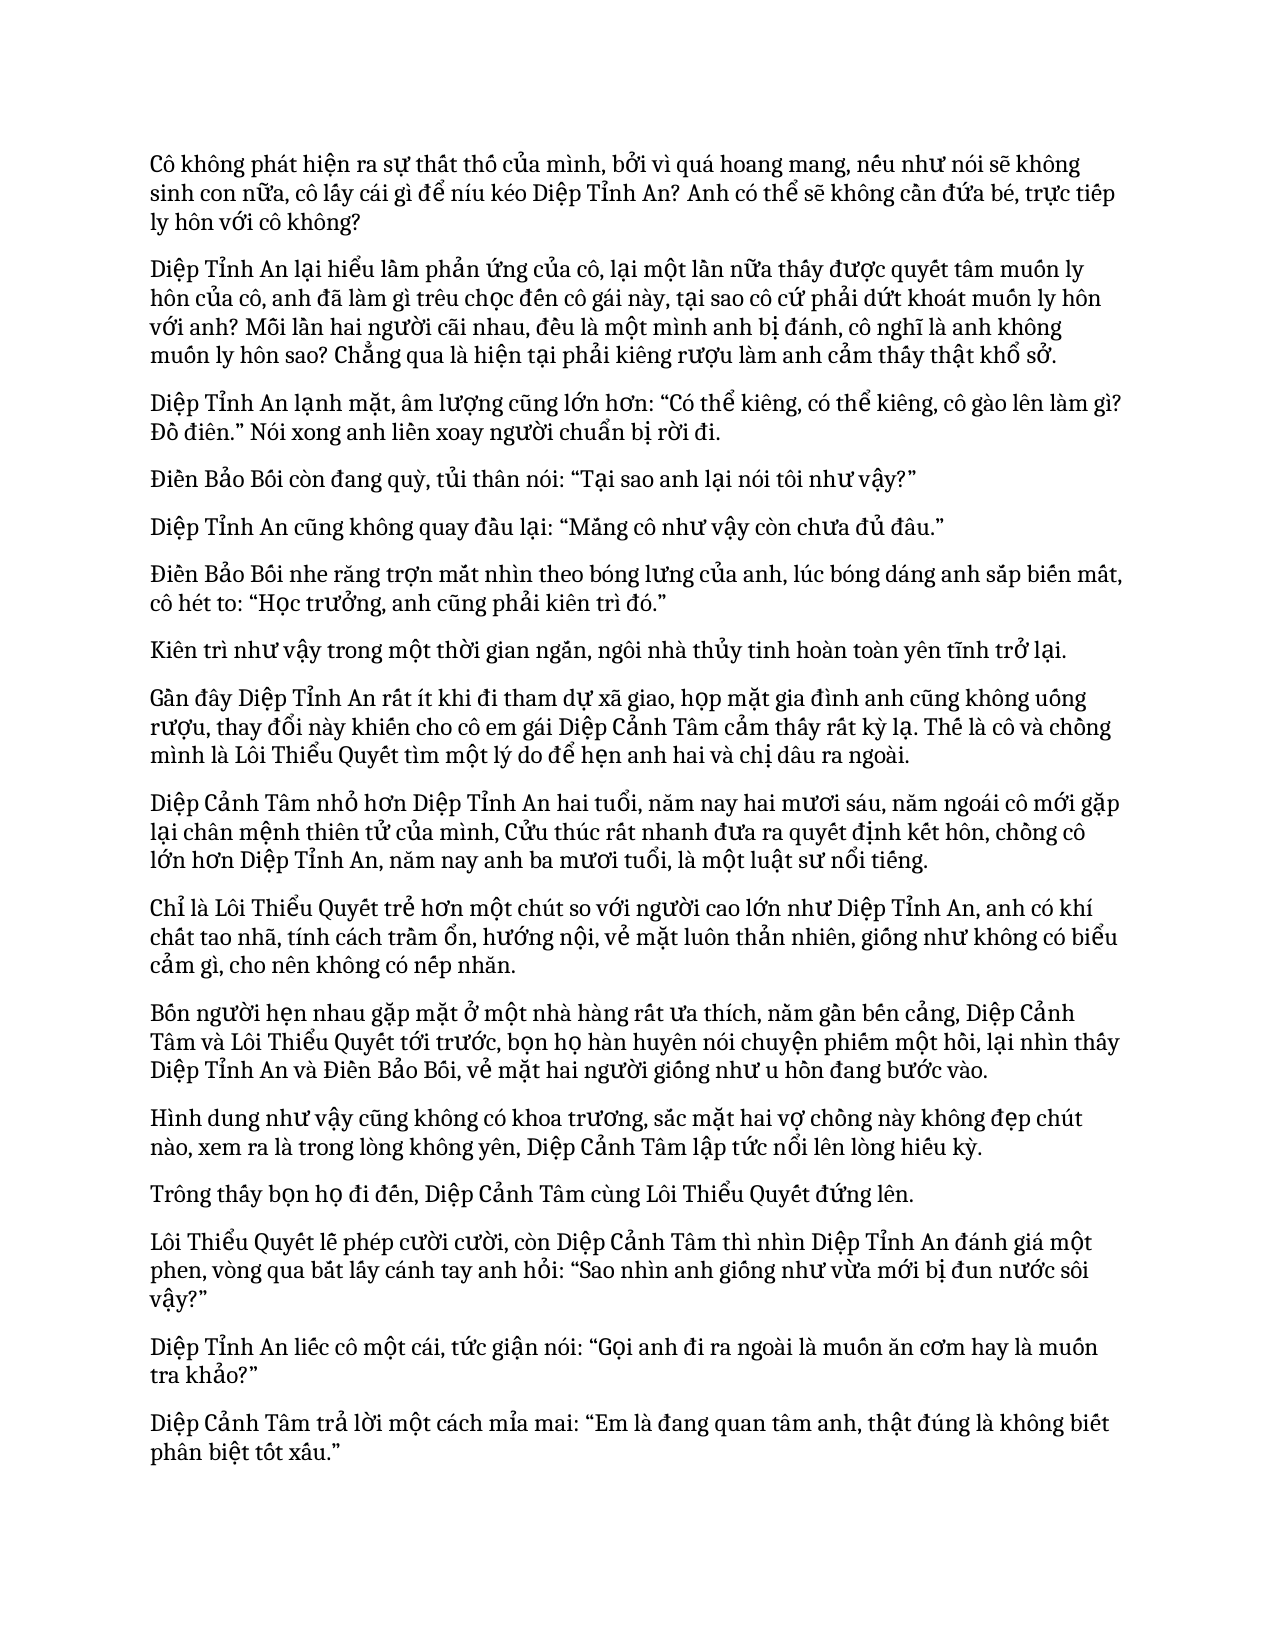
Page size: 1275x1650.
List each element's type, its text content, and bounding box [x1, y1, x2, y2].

text Diệp Tỉnh An cũng không quay đầu lại: “Mắng cô như vậy còn chưa đủ đâu.” [150, 512, 1125, 541]
text Diệp Cảnh Tâm nhỏ hơn Diệp Tỉnh An hai tuổi, năm nay hai mươi sáu, năm ngoái cô mới gặp lại chân mệnh thiên tử của mình, Cửu thúc rất nhanh đưa ra quyết định kết hôn, chồng cô lớn hơn Diệp Tỉnh An, năm nay anh ba mươi tuổi, là một luật sư nổi tiếng. [150, 789, 1125, 875]
text Diệp Tỉnh An liếc cô một cái, tức giận nói: “Gọi anh đi ra ngoài là muốn ăn cơm hay là muốn tra khảo?” [150, 1332, 1125, 1390]
text Hình dung như vậy cũng không có khoa trương, sắc mặt hai vợ chồng này không đẹp chút nào, xem ra là trong lòng không yên, Diệp Cảnh Tâm lập tức nổi lên lòng hiếu kỳ. [150, 1104, 1125, 1161]
text Lôi Thiểu Quyết lễ phép cười cười, còn Diệp Cảnh Tâm thì nhìn Diệp Tỉnh An đánh giá một phen, vòng qua bắt lấy cánh tay anh hỏi: “Sao nhìn anh giống như vừa mới bị đun nước sôi vậy?” [150, 1227, 1125, 1314]
text Diệp Cảnh Tâm trả lời một cách mỉa mai: “Em là đang quan tâm anh, thật đúng là không biết phân biệt tốt xấu.” [150, 1409, 1125, 1466]
text Điền Bảo Bối còn đang quỳ, tủi thân nói: “Tại sao anh lại nói tôi như vậy?” [150, 465, 1125, 494]
text Chỉ là Lôi Thiểu Quyết trẻ hơn một chút so với người cao lớn như Diệp Tỉnh An, anh có khí chất tao nhã, tính cách trầm ổn, hướng nội, vẻ mặt luôn thản nhiên, giống như không có biểu cảm gì, cho nên không có nếp nhăn. [150, 894, 1125, 980]
text Trông thấy bọn họ đi đến, Diệp Cảnh Tâm cùng Lôi Thiểu Quyết đứng lên. [150, 1180, 1125, 1209]
text Diệp Tỉnh An lại hiểu lầm phản ứng của cô, lại một lần nữa thấy được quyết tâm muốn ly hôn của cô, anh đã làm gì trêu chọc đến cô gái này, tại sao cô cứ phải dứt khoát muốn ly hôn với anh? Mỗi lần hai người cãi nhau, đều là một mình anh bị đánh, cô nghĩ là anh không muốn ly hôn sao? Chẳng qua là hiện tại phải kiêng rượu làm anh cảm thấy thật khổ sở. [150, 255, 1125, 370]
text Cô không phát hiện ra sự thất thố của mình, bởi vì quá hoang mang, nếu như nói sẽ không sinh con nữa, cô lấy cái gì để níu kéo Diệp Tỉnh An? Anh có thể sẽ không cần đứa bé, trực tiếp ly hôn với cô không? [150, 150, 1125, 236]
text Bốn người hẹn nhau gặp mặt ở một nhà hàng rất ưa thích, nằm gần bến cảng, Diệp Cảnh Tâm và Lôi Thiểu Quyết tới trước, bọn họ hàn huyên nói chuyện phiếm một hồi, lại nhìn thấy Diệp Tỉnh An và Điền Bảo Bối, vẻ mặt hai người giống như u hồn đang bước vào. [150, 999, 1125, 1085]
text Kiên trì như vậy trong một thời gian ngắn, ngôi nhà thủy tinh hoàn toàn yên tĩnh trở lại. [150, 636, 1125, 665]
text Điền Bảo Bối nhe răng trợn mắt nhìn theo bóng lưng của anh, lúc bóng dáng anh sắp biến mất, cô hét to: “Học trưởng, anh cũng phải kiên trì đó.” [150, 560, 1125, 617]
text Diệp Tỉnh An lạnh mặt, âm lượng cũng lớn hơn: “Có thể kiêng, có thể kiêng, cô gào lên làm gì? Đồ điên.” Nói xong anh liền xoay người chuẩn bị rời đi. [150, 389, 1125, 446]
text Gần đây Diệp Tỉnh An rất ít khi đi tham dự xã giao, họp mặt gia đình anh cũng không uống rượu, thay đổi này khiến cho cô em gái Diệp Cảnh Tâm cảm thấy rất kỳ lạ. Thế là cô và chồng mình là Lôi Thiểu Quyết tìm một lý do để hẹn anh hai và chị dâu ra ngoài. [150, 684, 1125, 770]
